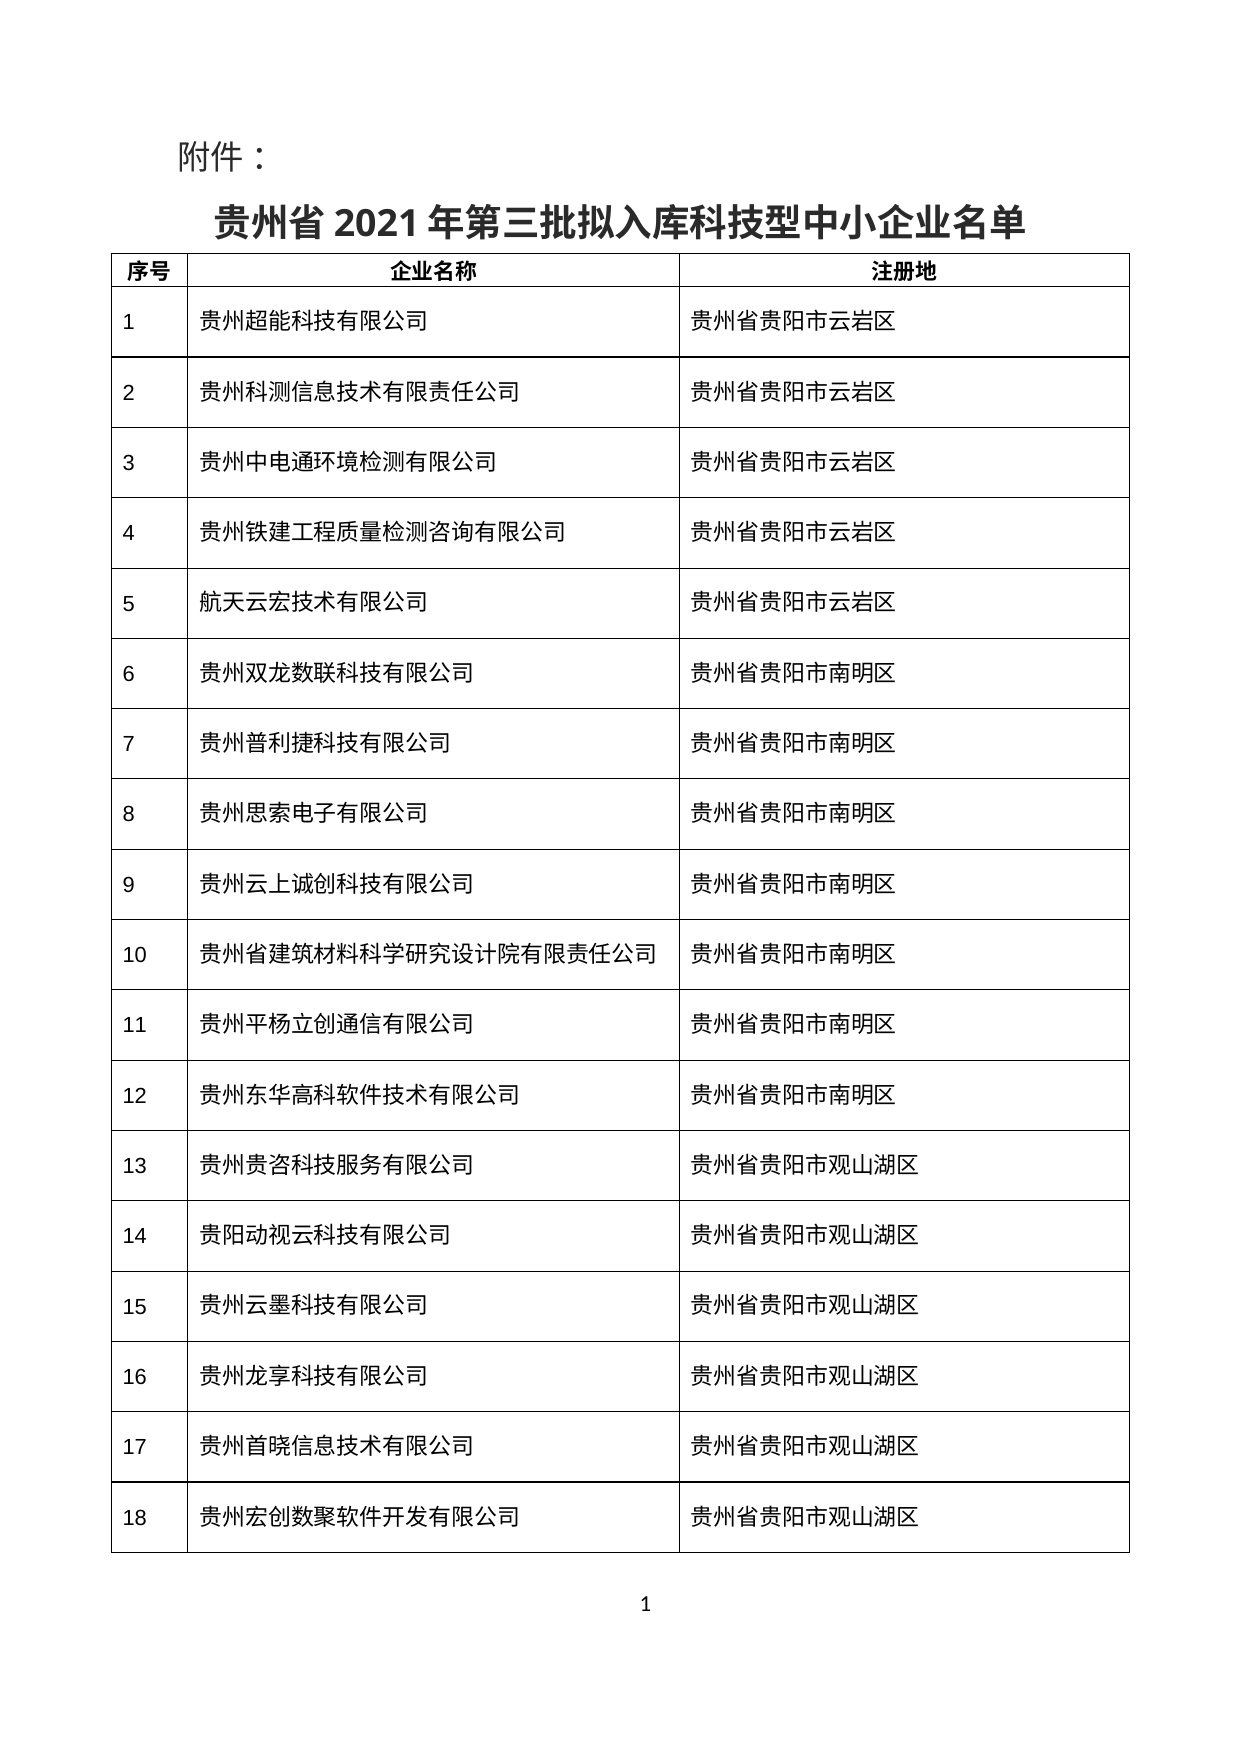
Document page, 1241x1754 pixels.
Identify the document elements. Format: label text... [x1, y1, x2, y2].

table_cell 贵州中电通环境检测有限公司 [188, 428, 679, 497]
table_cell 贵州贵咨科技服务有限公司 [188, 1131, 679, 1200]
table_cell 贵州省贵阳市观山湖区 [680, 1483, 1129, 1552]
table_cell 贵州云上诚创科技有限公司 [188, 850, 679, 919]
table_cell 贵州普利捷科技有限公司 [188, 709, 679, 778]
text 贵州省2021年第三批拟入库科技型中小企业名单 [177, 188, 1063, 253]
table_cell 贵州省贵阳市南明区 [680, 709, 1129, 778]
table_cell 16 [112, 1342, 187, 1411]
table_header 序号 [112, 254, 187, 286]
table_header 注册地 [680, 254, 1129, 286]
table_cell 贵州省贵阳市云岩区 [680, 428, 1129, 497]
table_cell 贵州省贵阳市观山湖区 [680, 1342, 1129, 1411]
table_cell 贵州云墨科技有限公司 [188, 1272, 679, 1341]
table_cell 9 [112, 850, 187, 919]
table_cell 贵州宏创数聚软件开发有限公司 [188, 1483, 679, 1552]
table_cell 贵州省贵阳市云岩区 [680, 358, 1129, 427]
table_cell 1 [112, 287, 187, 356]
table_cell 8 [112, 779, 187, 849]
table_cell 贵州省贵阳市云岩区 [680, 498, 1129, 567]
table_cell 15 [112, 1272, 187, 1341]
table_cell 贵州龙享科技有限公司 [188, 1342, 679, 1411]
table_cell 贵州省贵阳市云岩区 [680, 569, 1129, 638]
table_cell 13 [112, 1131, 187, 1200]
table_cell 11 [112, 990, 187, 1059]
table_cell 贵州科测信息技术有限责任公司 [188, 358, 679, 427]
table_cell 贵州省贵阳市观山湖区 [680, 1272, 1129, 1341]
table_cell 10 [112, 920, 187, 989]
table_cell 贵阳动视云科技有限公司 [188, 1201, 679, 1271]
table_cell 贵州省贵阳市观山湖区 [680, 1201, 1129, 1271]
table_cell 18 [112, 1483, 187, 1552]
table_cell 贵州省贵阳市南明区 [680, 920, 1129, 989]
table_cell 贵州超能科技有限公司 [188, 287, 679, 356]
table_cell 贵州省贵阳市观山湖区 [680, 1131, 1129, 1200]
table_cell 贵州省建筑材料科学研究设计院有限责任公司 [188, 920, 679, 989]
table_cell 贵州铁建工程质量检测咨询有限公司 [188, 498, 679, 567]
table_cell 3 [112, 428, 187, 497]
table_cell 贵州省贵阳市南明区 [680, 990, 1129, 1059]
table_cell 2 [112, 358, 187, 427]
table_cell 贵州平杨立创通信有限公司 [188, 990, 679, 1059]
table_cell 5 [112, 569, 187, 638]
table_cell 贵州省贵阳市南明区 [680, 639, 1129, 708]
table_cell 航天云宏技术有限公司 [188, 569, 679, 638]
table_cell 贵州东华高科软件技术有限公司 [188, 1061, 679, 1130]
table_cell 14 [112, 1201, 187, 1271]
table_cell 17 [112, 1412, 187, 1481]
table_cell 贵州省贵阳市观山湖区 [680, 1412, 1129, 1481]
table_cell 贵州省贵阳市南明区 [680, 1061, 1129, 1130]
table_cell 4 [112, 498, 187, 567]
table_cell 贵州省贵阳市南明区 [680, 779, 1129, 849]
text 附件 ： [177, 123, 1063, 188]
table_cell 7 [112, 709, 187, 778]
table_cell 贵州双龙数联科技有限公司 [188, 639, 679, 708]
table_cell 6 [112, 639, 187, 708]
table_header 企业名称 [188, 254, 679, 286]
table_cell 12 [112, 1061, 187, 1130]
table_cell 贵州省贵阳市云岩区 [680, 287, 1129, 356]
table_cell 贵州省贵阳市南明区 [680, 850, 1129, 919]
table_cell 贵州思索电子有限公司 [188, 779, 679, 849]
table_cell 贵州首晓信息技术有限公司 [188, 1412, 679, 1481]
